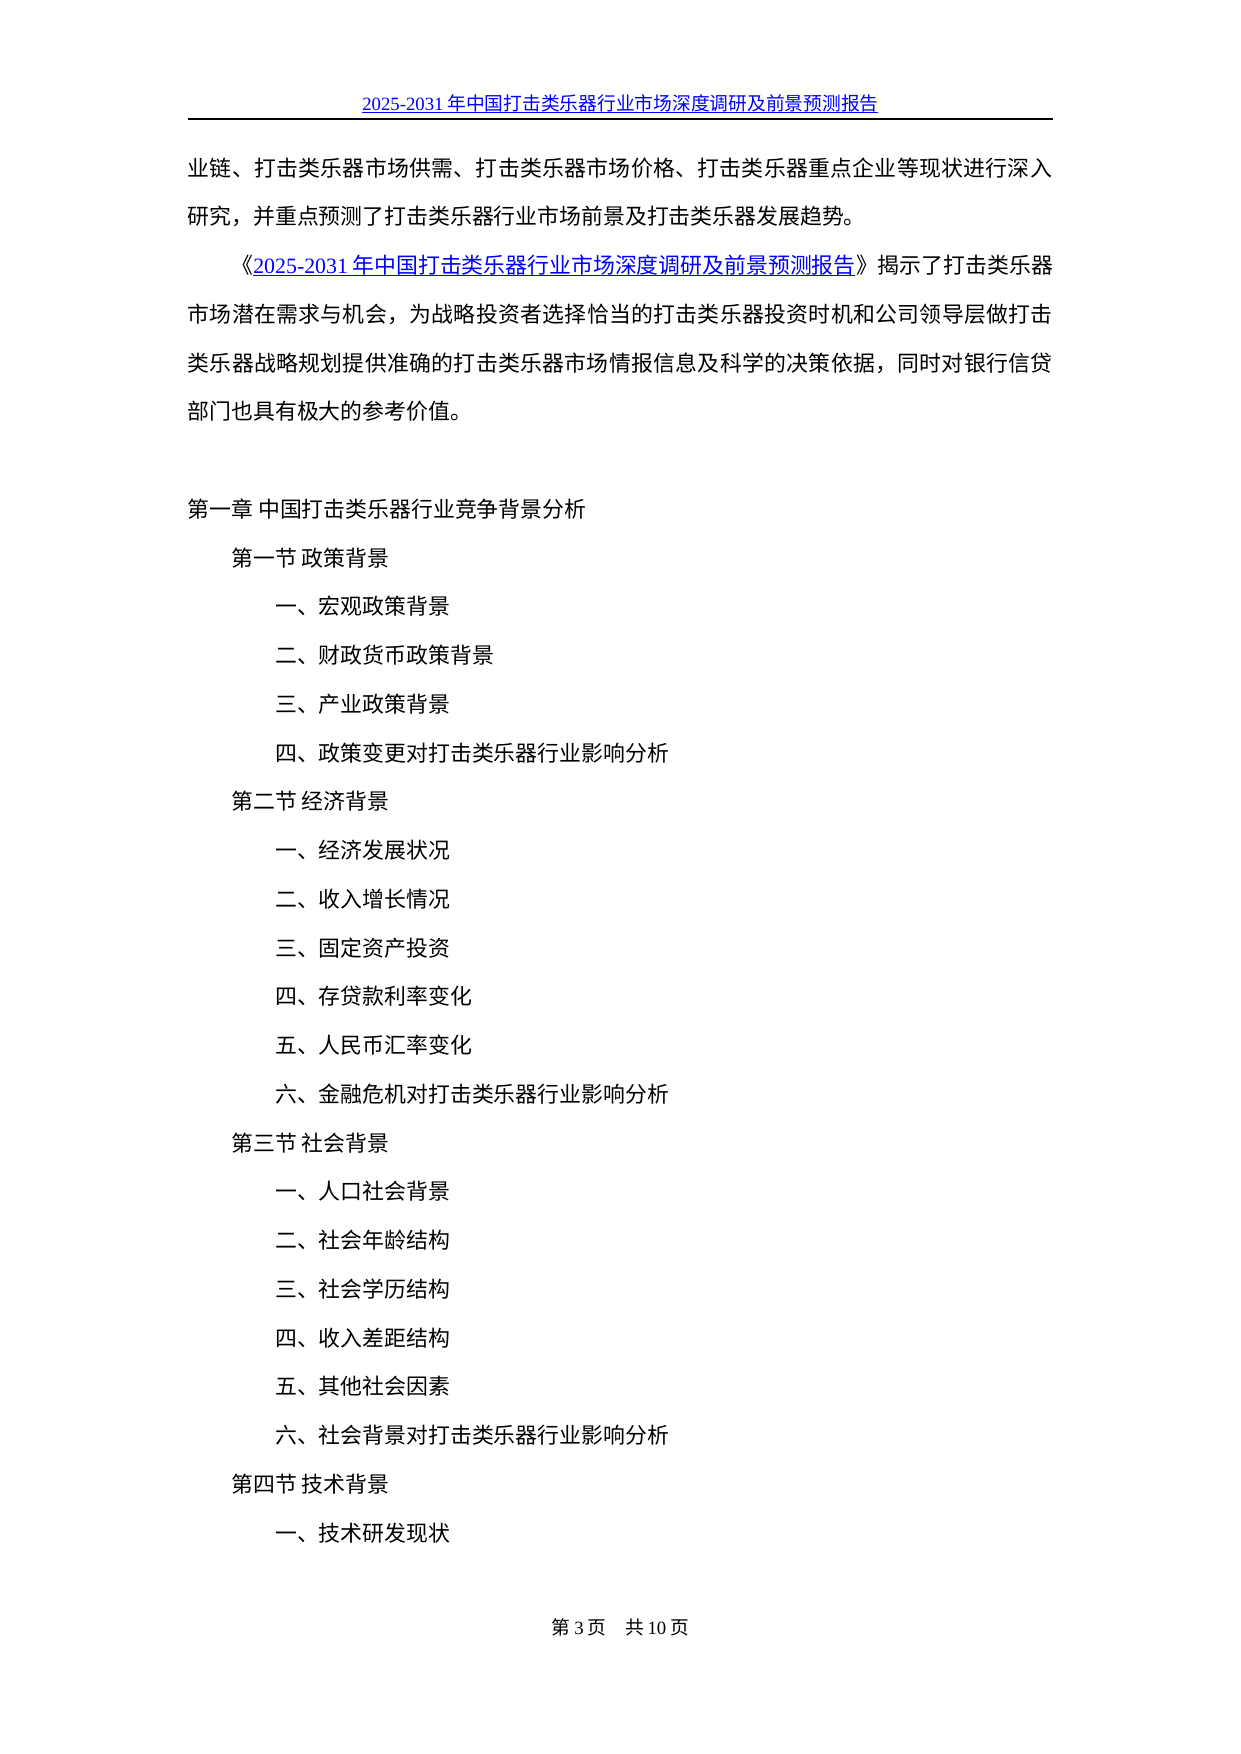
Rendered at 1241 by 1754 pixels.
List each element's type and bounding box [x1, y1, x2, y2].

text [187, 150, 1053, 1548]
